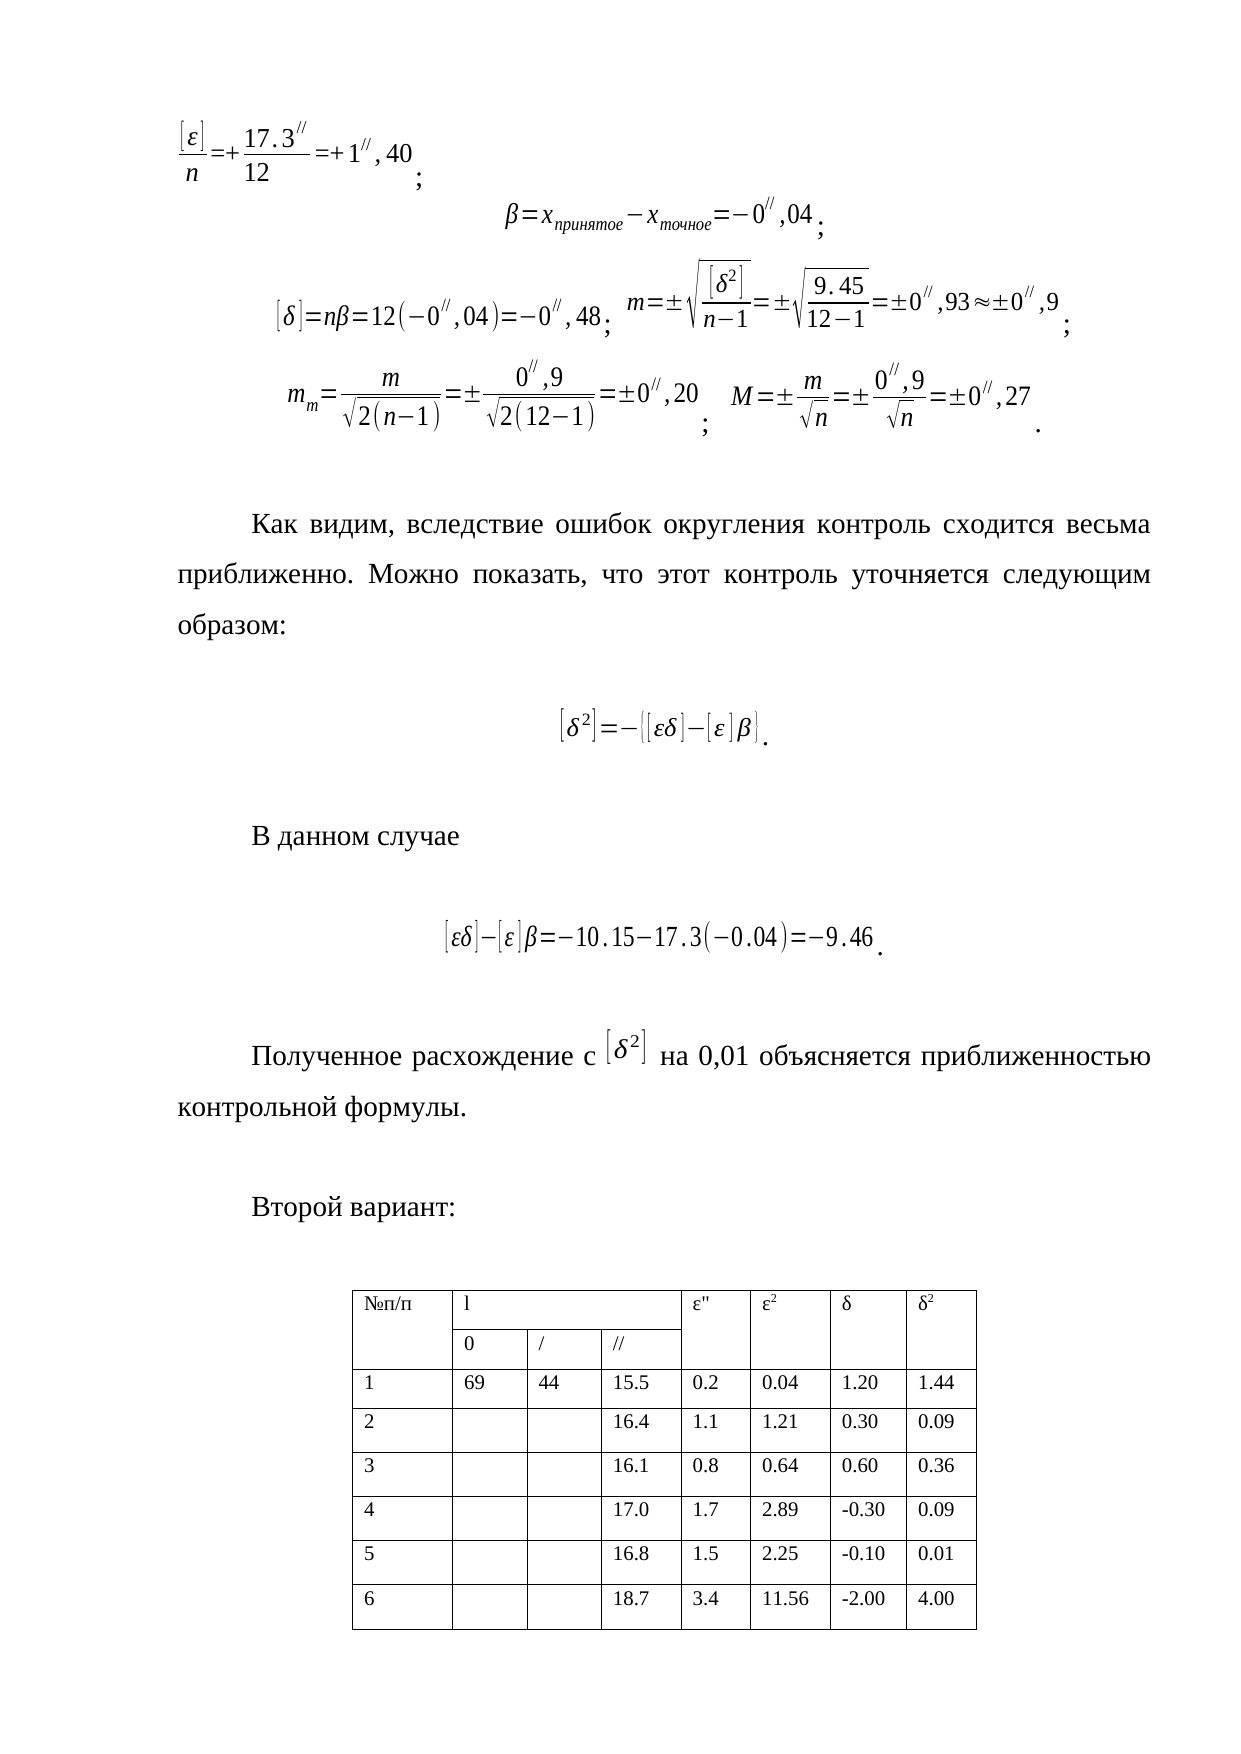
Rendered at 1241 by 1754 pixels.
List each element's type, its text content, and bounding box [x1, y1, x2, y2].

table_cell 1 [353, 1370, 452, 1408]
table_cell 18.7 [602, 1585, 681, 1628]
table_cell 69 [453, 1370, 527, 1408]
text . [177, 707, 1152, 751]
table_cell 0.2 [682, 1370, 750, 1408]
table_cell 0.09 [907, 1497, 976, 1540]
table_cell // [602, 1330, 681, 1369]
table_cell 6 [353, 1585, 452, 1628]
table_header l [453, 1291, 681, 1329]
text В данном случае [177, 818, 1152, 852]
text Как видим, вследствие ошибок округления контроль сходится весьма приближенно. Можно показать, что этот контроль уточняется следующим образом: [177, 506, 1152, 640]
table_cell [528, 1453, 601, 1496]
table_cell -0.30 [831, 1497, 906, 1540]
table_cell 3 [353, 1453, 452, 1496]
table_header ε2 [751, 1291, 830, 1369]
table_cell 3.4 [682, 1585, 750, 1628]
text ; [177, 193, 1152, 242]
table_cell [528, 1585, 601, 1628]
table_cell 0.60 [831, 1453, 906, 1496]
text . [177, 919, 1152, 961]
text ; . [177, 356, 1152, 439]
table_cell 4.00 [907, 1585, 976, 1628]
text ; ; [177, 258, 1152, 339]
table_cell 11.56 [751, 1585, 830, 1628]
text Второй вариант: [177, 1189, 1152, 1223]
table_cell 1.44 [907, 1370, 976, 1408]
table_cell 0.36 [907, 1453, 976, 1496]
table_cell -0.10 [831, 1541, 906, 1584]
table_cell [453, 1541, 527, 1584]
table_cell 4 [353, 1497, 452, 1540]
table_cell [528, 1409, 601, 1452]
table_cell 0.01 [907, 1541, 976, 1584]
table_cell 2 [353, 1409, 452, 1452]
table_cell [453, 1497, 527, 1540]
table_cell 1.21 [751, 1409, 830, 1452]
table_cell / [528, 1330, 601, 1369]
table_cell [528, 1497, 601, 1540]
table_cell 1.20 [831, 1370, 906, 1408]
table_cell 1.7 [682, 1497, 750, 1540]
table_cell 2.89 [751, 1497, 830, 1540]
table_cell 0.09 [907, 1409, 976, 1452]
table_cell 16.4 [602, 1409, 681, 1452]
table_header №п/п [353, 1291, 452, 1369]
table_header δ [831, 1291, 906, 1369]
table_cell [453, 1409, 527, 1452]
table_cell 17.0 [602, 1497, 681, 1540]
table_cell -2.00 [831, 1585, 906, 1628]
table_cell 0 [453, 1330, 527, 1369]
table_cell [453, 1453, 527, 1496]
table_cell 2.25 [751, 1541, 830, 1584]
text Полученное расхождение с на 0,01 объясняется приближенностью контрольной формулы. [177, 1028, 1152, 1122]
table_header ε" [682, 1291, 750, 1369]
table_cell 0.04 [751, 1370, 830, 1408]
table_cell 1.1 [682, 1409, 750, 1452]
table_cell [453, 1585, 527, 1628]
table_cell 15.5 [602, 1370, 681, 1408]
table_cell 5 [353, 1541, 452, 1584]
table_cell 0.30 [831, 1409, 906, 1452]
table_cell [528, 1541, 601, 1584]
table_cell 0.64 [751, 1453, 830, 1496]
table_cell 0.8 [682, 1453, 750, 1496]
table_cell 44 [528, 1370, 601, 1408]
table_cell 16.8 [602, 1541, 681, 1584]
table_header δ2 [907, 1291, 976, 1369]
table_cell 16.1 [602, 1453, 681, 1496]
table_cell 1.5 [682, 1541, 750, 1584]
